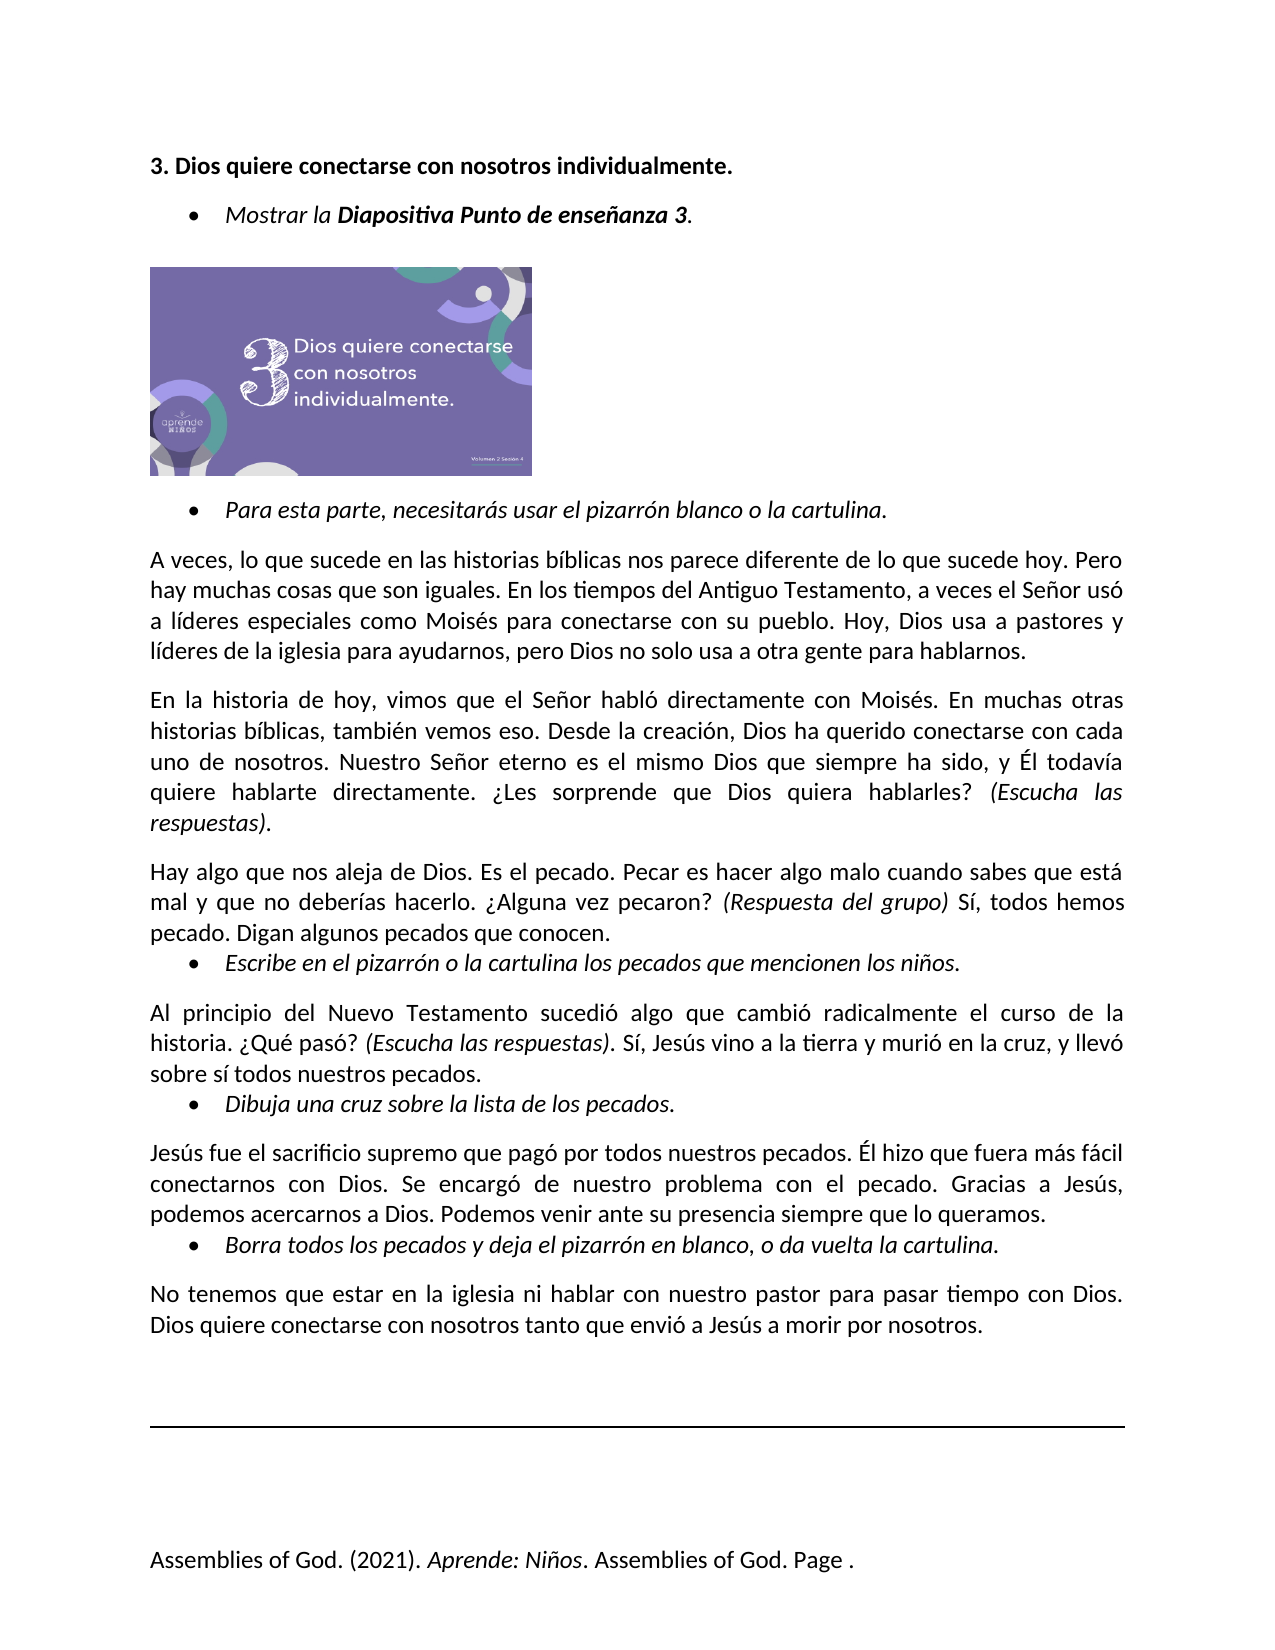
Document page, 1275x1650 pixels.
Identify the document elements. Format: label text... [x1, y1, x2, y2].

text 3. Dios quiere conectarse con nosotros individualmente. [150, 150, 1125, 181]
text • Mostrar la Diapositiva Punto de enseñanza 3. [187, 199, 1125, 230]
text En la historia de hoy, vimos que el Señor habló directamente con Moisés. En muchas otras historias bíblicas, también vemos eso. Desde la creación, Dios ha querido conectarse con cada uno de nosotros. Nuestro Señor eterno es el mismo Dios que siempre ha sido, y Él todavía quiere hablarte directamente. ¿Les sorprende que Dios quiera hablarles? (Escucha las respuestas). [150, 684, 1125, 837]
text Al principio del Nuevo Testamento sucedió algo que cambió radicalmente el curso de la historia. ¿Qué pasó? (Escucha las respuestas). Sí, Jesús vino a la tierra y murió en la cruz, y llevó sobre sí todos nuestros pecados. [150, 997, 1125, 1088]
picture [150, 267, 532, 476]
text Jesús fue el sacrificio supremo que pagó por todos nuestros pecados. Él hizo que fuera más fácil conectarnos con Dios. Se encargó de nuestro problema con el pecado. Gracias a Jesús, podemos acercarnos a Dios. Podemos venir ante su presencia siempre que lo queramos. [150, 1138, 1125, 1229]
text • Escribe en el pizarrón o la cartulina los pecados que mencionen los niños. [187, 947, 1125, 978]
text • Borra todos los pecados y deja el pizarrón en blanco, o da vuelta la cartulina. [187, 1229, 1125, 1260]
text A veces, lo que sucede en las historias bíblicas nos parece diferente de lo que sucede hoy. Pero hay muchas cosas que son iguales. En los tiempos del Antiguo Testamento, a veces el Señor usó a líderes especiales como Moisés para conectarse con su pueblo. Hoy, Dios usa a pastores y líderes de la iglesia para ayudarnos, pero Dios no solo usa a otra gente para hablarnos. [150, 544, 1125, 666]
text Hay algo que nos aleja de Dios. Es el pecado. Pecar es hacer algo malo cuando sabes que está mal y que no deberías hacerlo. ¿Alguna vez pecaron? (Respuesta del grupo) Sí, todos hemos pecado. Digan algunos pecados que conocen. [150, 856, 1125, 947]
text • Dibuja una cruz sobre la lista de los pecados. [187, 1088, 1125, 1119]
text No tenemos que estar en la iglesia ni hablar con nuestro pastor para pasar tiempo con Dios. Dios quiere conectarse con nosotros tanto que envió a Jesús a morir por nosotros. [150, 1278, 1125, 1339]
text • Para esta parte, necesitarás usar el pizarrón blanco o la cartulina. [187, 494, 1125, 525]
